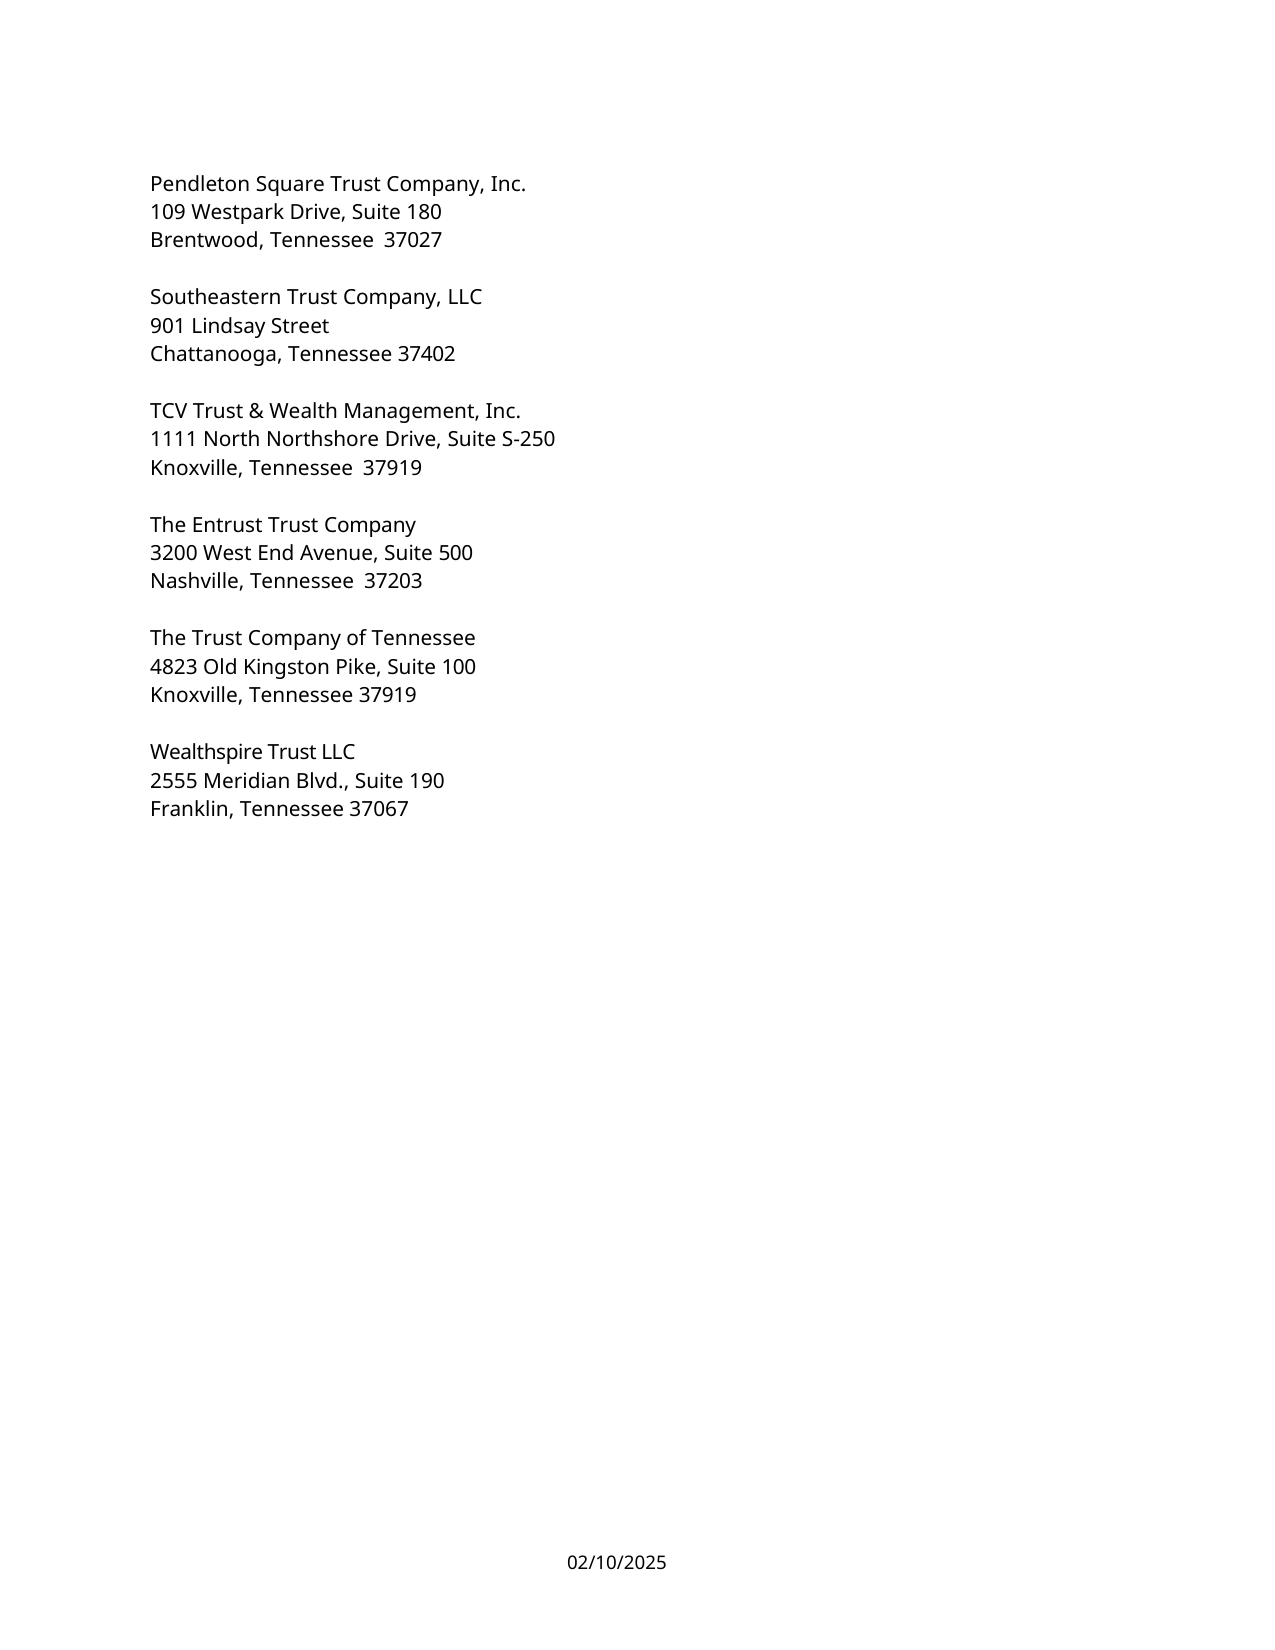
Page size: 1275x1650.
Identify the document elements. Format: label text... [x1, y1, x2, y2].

text The Entrust Trust Company [150, 510, 1096, 538]
text 2555 Meridian Blvd., Suite 190 [150, 766, 1096, 794]
text Southeastern Trust Company, LLC 901 Lindsay Street [150, 282, 509, 339]
text 109 Westpark Drive, Suite 180 [150, 197, 540, 226]
text Nashville, Tennessee 37203 [150, 567, 1096, 595]
text Franklin, Tennessee 37067 [150, 794, 1096, 823]
text Knoxville, Tennessee 37919 [150, 680, 1096, 709]
text The Trust Company of Tennessee 4823 Old Kingston Pike, Suite 100 [150, 623, 509, 680]
text TCV Trust & Wealth Management, Inc. 1111 North Northshore Drive, Suite S-250 Knoxville, Tennessee 37919 [150, 396, 561, 481]
text Brentwood, Tennessee 37027 [150, 226, 1096, 254]
text Pendleton Square Trust Company, Inc. [150, 169, 540, 197]
text 3200 West End Avenue, Suite 500 [150, 538, 1096, 567]
text Wealthspire Trust LLC [150, 737, 1096, 766]
text Chattanooga, Tennessee 37402 [150, 339, 1096, 368]
